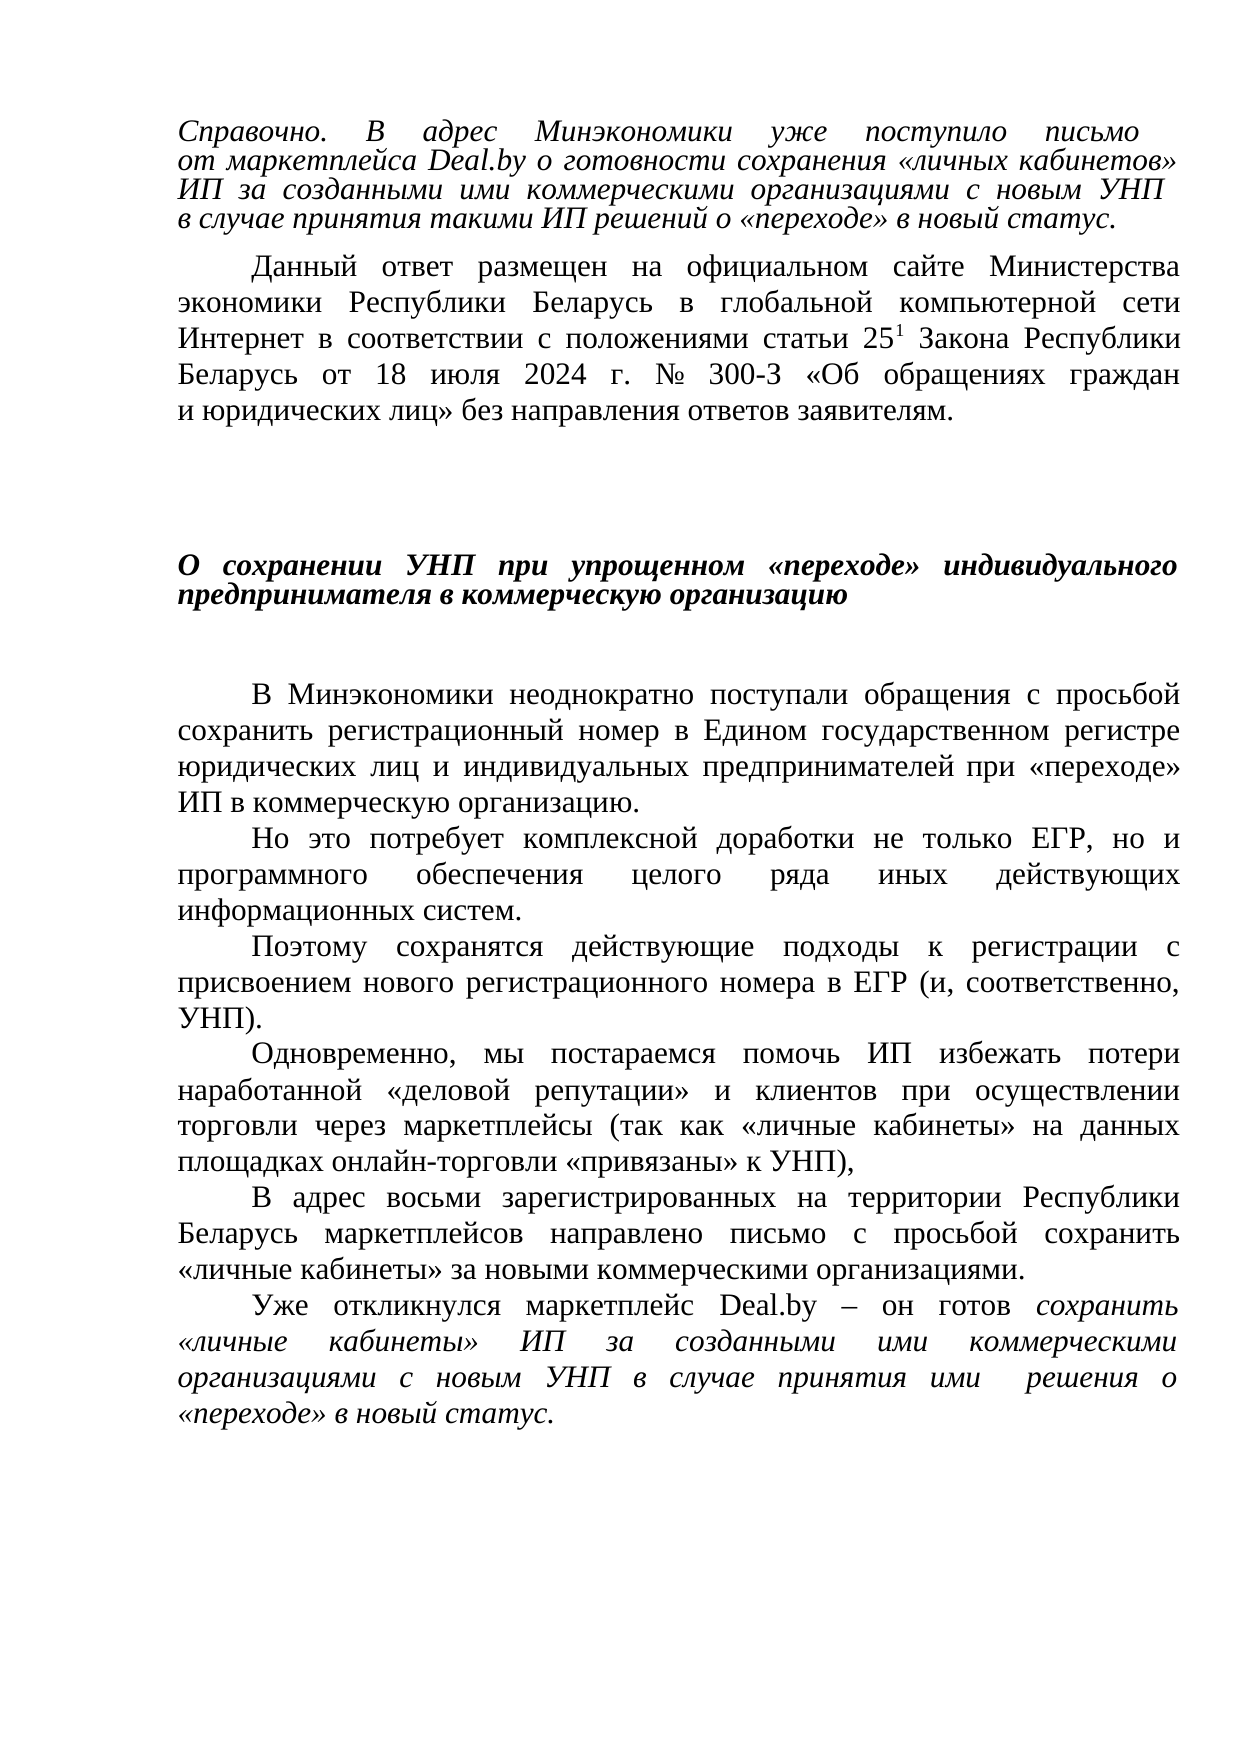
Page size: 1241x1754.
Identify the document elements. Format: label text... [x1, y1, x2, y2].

text Одновременно, мы постараемся помочь ИП избежать потери наработанной «деловой репутации» и клиентов при осуществлении торговли через маркетплейсы (так как «личные кабинеты» на данных площадках онлайн-торговли «привязаны» к УНП), [177, 1035, 1181, 1178]
text Данный ответ размещен на официальном сайте Министерства экономики Республики Беларусь в глобальной компьютерной сети Интернет в соответствии с положениями статьи 251 Закона Республики Беларусь от 18 июля 2024 г. № 300-З «Об обращениях граждан и юридических лиц» без направления ответов заявителям. [177, 247, 1181, 427]
text Но это потребует комплексной доработки не только ЕГР, но и программного обеспечения целого ряда иных действующих информационных систем. [177, 819, 1181, 927]
text Поэтому сохранятся действующие подходы к регистрации с присвоением нового регистрационного номера в ЕГР (и, соответственно, УНП). [177, 927, 1181, 1035]
text Справочно. В адрес Минэкономики уже поступило письмо от маркетплейса Deal.by о готовности сохранения «личных кабинетов» ИП за созданными ими коммерческими организациями с новым УНП в случае принятия такими ИП решений о «переходе» в новый статус. [177, 118, 1181, 235]
text В Минэкономики неоднократно поступали обращения с просьбой сохранить регистрационный номер в Едином государственном регистре юридических лиц и индивидуальных предпринимателей при «переходе» ИП в коммерческую организацию. [177, 675, 1181, 819]
text В адрес восьми зарегистрированных на территории Республики Беларусь маркетплейсов направлено письмо с просьбой сохранить «личные кабинеты» за новыми коммерческими организациями. [177, 1178, 1181, 1286]
text О сохранении УНП при упрощенном «переходе» индивидуального предпринимателя в коммерческую организацию [177, 552, 1181, 610]
text Уже откликнулся маркетплейс Deal.by – он готов сохранить «личные кабинеты» ИП за созданными ими коммерческими организациями с новым УНП в случае принятия ими решения о «переходе» в новый статус. [177, 1286, 1181, 1430]
